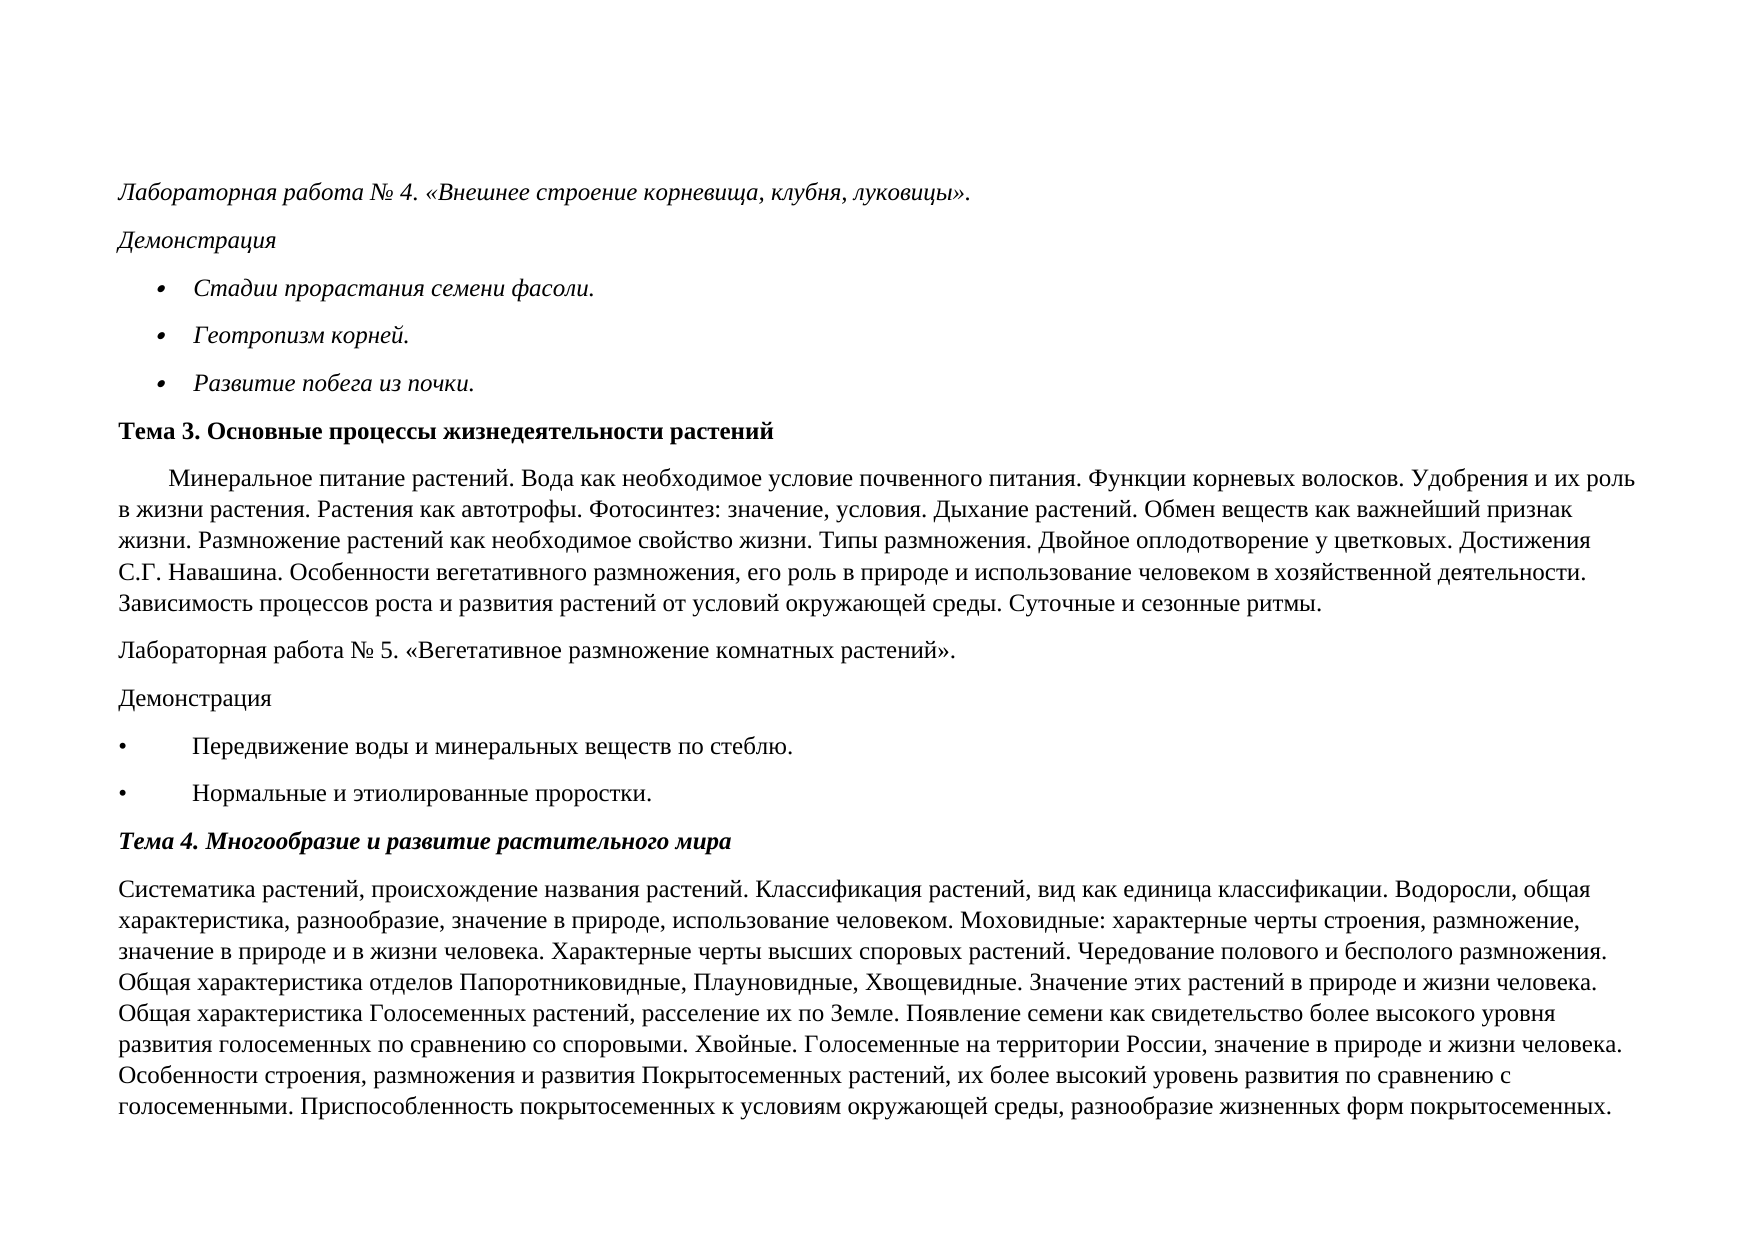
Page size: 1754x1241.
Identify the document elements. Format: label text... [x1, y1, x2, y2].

text • Нормальные и этиолированные проростки. [118, 778, 1636, 807]
text Минеральное питание растений. Вода как необходимое условие почвенного питания. Функции корневых волосков. Удобрения и их роль в жизни растения. Растения как автотрофы. Фотосинтез: значение, условия. Дыхание растений. Обмен веществ как важнейший признак жизни. Размножение растений как необходимое свойство жизни. Типы размножения. Двойное оплодотворение у цветковых. Достижения С.Г. Навашина. Особенности вегетативного размножения, его роль в природе и использование человеком в хозяйственной деятельности. Зависимость процессов роста и развития растений от условий окружающей среды. Суточные и сезонные ритмы. [118, 463, 1636, 616]
text Лабораторная работа № 5. «Вегетативное размножение комнатных растений». [118, 635, 1636, 664]
text Демонстрация [118, 683, 1636, 712]
text • Передвижение воды и минеральных веществ по стеблю. [118, 731, 1636, 759]
text Лабораторная работа № 4. «Внешнее строение корневища, клубня, луковицы». [118, 177, 1636, 206]
list Стадии прорастания семени фасоли. [156, 273, 1636, 301]
text Тема 3. Основные процессы жизнедеятельности растений [118, 416, 1636, 444]
text Демонстрация [118, 225, 1636, 254]
list Геотропизм корней. [156, 320, 1636, 349]
list Развитие побега из почки. [156, 368, 1636, 397]
text Тема 4. Многообразие и развитие растительного мира [118, 826, 1636, 855]
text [118, 874, 1636, 1120]
